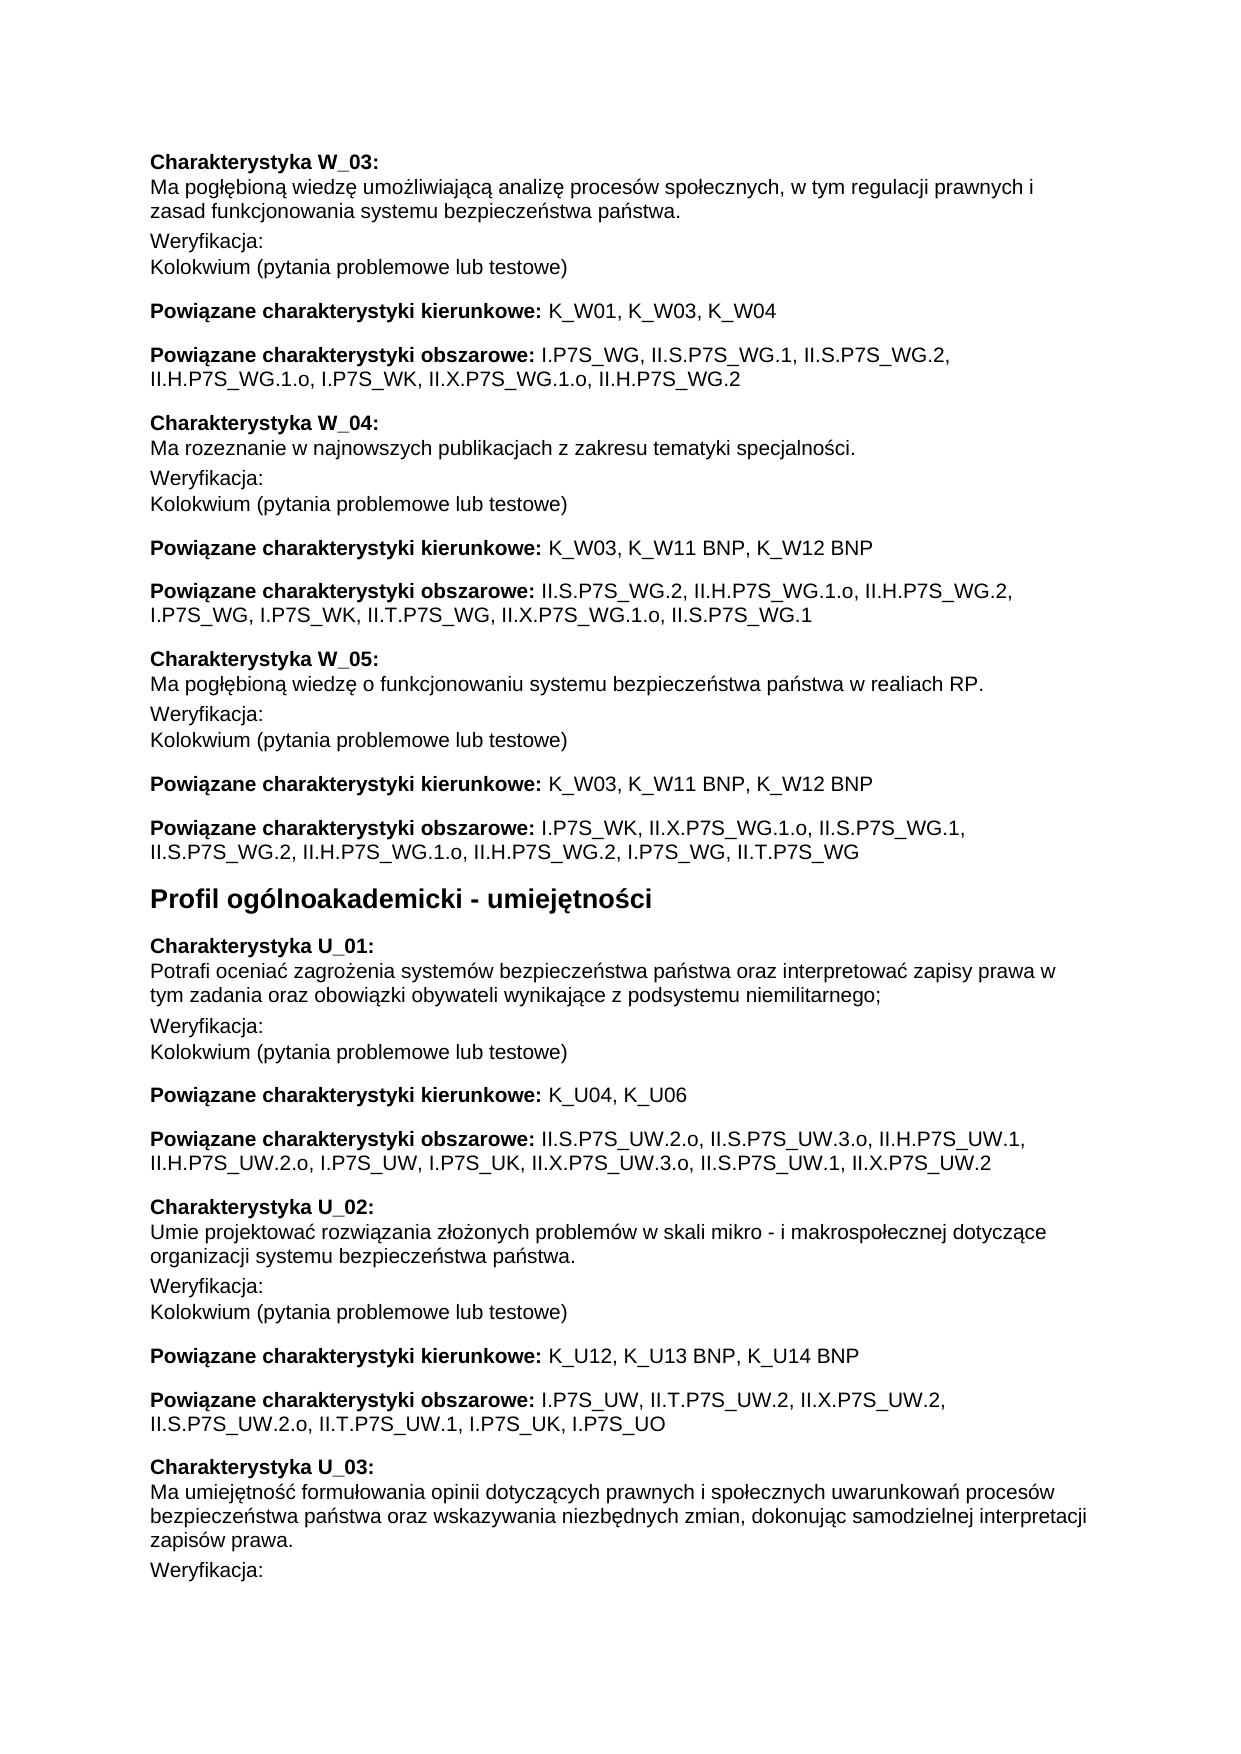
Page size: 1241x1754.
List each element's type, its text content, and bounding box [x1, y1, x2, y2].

text Powiązane charakterystyki obszarowe: I.P7S_WK, II.X.P7S_WG.1.o, II.S.P7S_WG.1, II.S.P7S_WG.2, II.H.P7S_WG.1.o, II.H.P7S_WG.2, I.P7S_WG, II.T.P7S_WG [150, 816, 1090, 863]
text Powiązane charakterystyki kierunkowe: K_W01, K_W03, K_W04 [150, 299, 1090, 323]
text Charakterystyka W_04: [150, 410, 1090, 434]
text Powiązane charakterystyki kierunkowe: K_W03, K_W11 BNP, K_W12 BNP [150, 772, 1090, 796]
text Kolokwium (pytania problemowe lub testowe) [150, 1300, 1090, 1324]
text Charakterystyka U_02: [150, 1195, 1090, 1219]
text Weryfikacja: [150, 466, 1090, 489]
text Ma pogłębioną wiedzę umożliwiającą analizę procesów społecznych, w tym regulacji prawnych i zasad funkcjonowania systemu bezpieczeństwa państwa. [150, 175, 1090, 223]
text Kolokwium (pytania problemowe lub testowe) [150, 492, 1090, 516]
text Powiązane charakterystyki obszarowe: II.S.P7S_UW.2.o, II.S.P7S_UW.3.o, II.H.P7S_UW.1, II.H.P7S_UW.2.o, I.P7S_UW, I.P7S_UK, II.X.P7S_UW.3.o, II.S.P7S_UW.1, II.X.P7S_UW.2 [150, 1127, 1090, 1175]
text Powiązane charakterystyki obszarowe: I.P7S_WG, II.S.P7S_WG.1, II.S.P7S_WG.2, II.H.P7S_WG.1.o, I.P7S_WK, II.X.P7S_WG.1.o, II.H.P7S_WG.2 [150, 343, 1090, 391]
text Ma umiejętność formułowania opinii dotyczących prawnych i społecznych uwarunkowań procesów bezpieczeństwa państwa oraz wskazywania niezbędnych zmian, dokonując samodzielnej interpretacji zapisów prawa. [150, 1480, 1090, 1552]
text Charakterystyka U_03: [150, 1455, 1090, 1479]
text Kolokwium (pytania problemowe lub testowe) [150, 255, 1090, 279]
text Kolokwium (pytania problemowe lub testowe) [150, 728, 1090, 752]
subtitle Profil ogólnoakademicki - umiejętności [150, 883, 1090, 914]
text Powiązane charakterystyki kierunkowe: K_U04, K_U06 [150, 1083, 1090, 1107]
text Charakterystyka W_03: [150, 150, 1090, 174]
text Powiązane charakterystyki kierunkowe: K_W03, K_W11 BNP, K_W12 BNP [150, 535, 1090, 559]
text Charakterystyka U_01: [150, 934, 1090, 958]
text Ma pogłębioną wiedzę o funkcjonowaniu systemu bezpieczeństwa państwa w realiach RP. [150, 672, 1090, 696]
text Umie projektować rozwiązania złożonych problemów w skali mikro - i makrospołecznej dotyczące organizacji systemu bezpieczeństwa państwa. [150, 1220, 1090, 1268]
text Powiązane charakterystyki kierunkowe: K_U12, K_U13 BNP, K_U14 BNP [150, 1344, 1090, 1368]
text Weryfikacja: [150, 1274, 1090, 1298]
text Weryfikacja: [150, 229, 1090, 253]
text Weryfikacja: [150, 702, 1090, 726]
text Weryfikacja: [150, 1013, 1090, 1037]
text Ma rozeznanie w najnowszych publikacjach z zakresu tematyki specjalności. [150, 435, 1090, 459]
text Powiązane charakterystyki obszarowe: II.S.P7S_WG.2, II.H.P7S_WG.1.o, II.H.P7S_WG.2, I.P7S_WG, I.P7S_WK, II.T.P7S_WG, II.X.P7S_WG.1.o, II.S.P7S_WG.1 [150, 579, 1090, 627]
text Weryfikacja: [150, 1558, 1090, 1582]
text Charakterystyka W_05: [150, 647, 1090, 671]
text Potrafi oceniać zagrożenia systemów bezpieczeństwa państwa oraz interpretować zapisy prawa w tym zadania oraz obowiązki obywateli wynikające z podsystemu niemilitarnego; [150, 959, 1090, 1007]
text Powiązane charakterystyki obszarowe: I.P7S_UW, II.T.P7S_UW.2, II.X.P7S_UW.2, II.S.P7S_UW.2.o, II.T.P7S_UW.1, I.P7S_UK, I.P7S_UO [150, 1387, 1090, 1435]
text Kolokwium (pytania problemowe lub testowe) [150, 1039, 1090, 1063]
